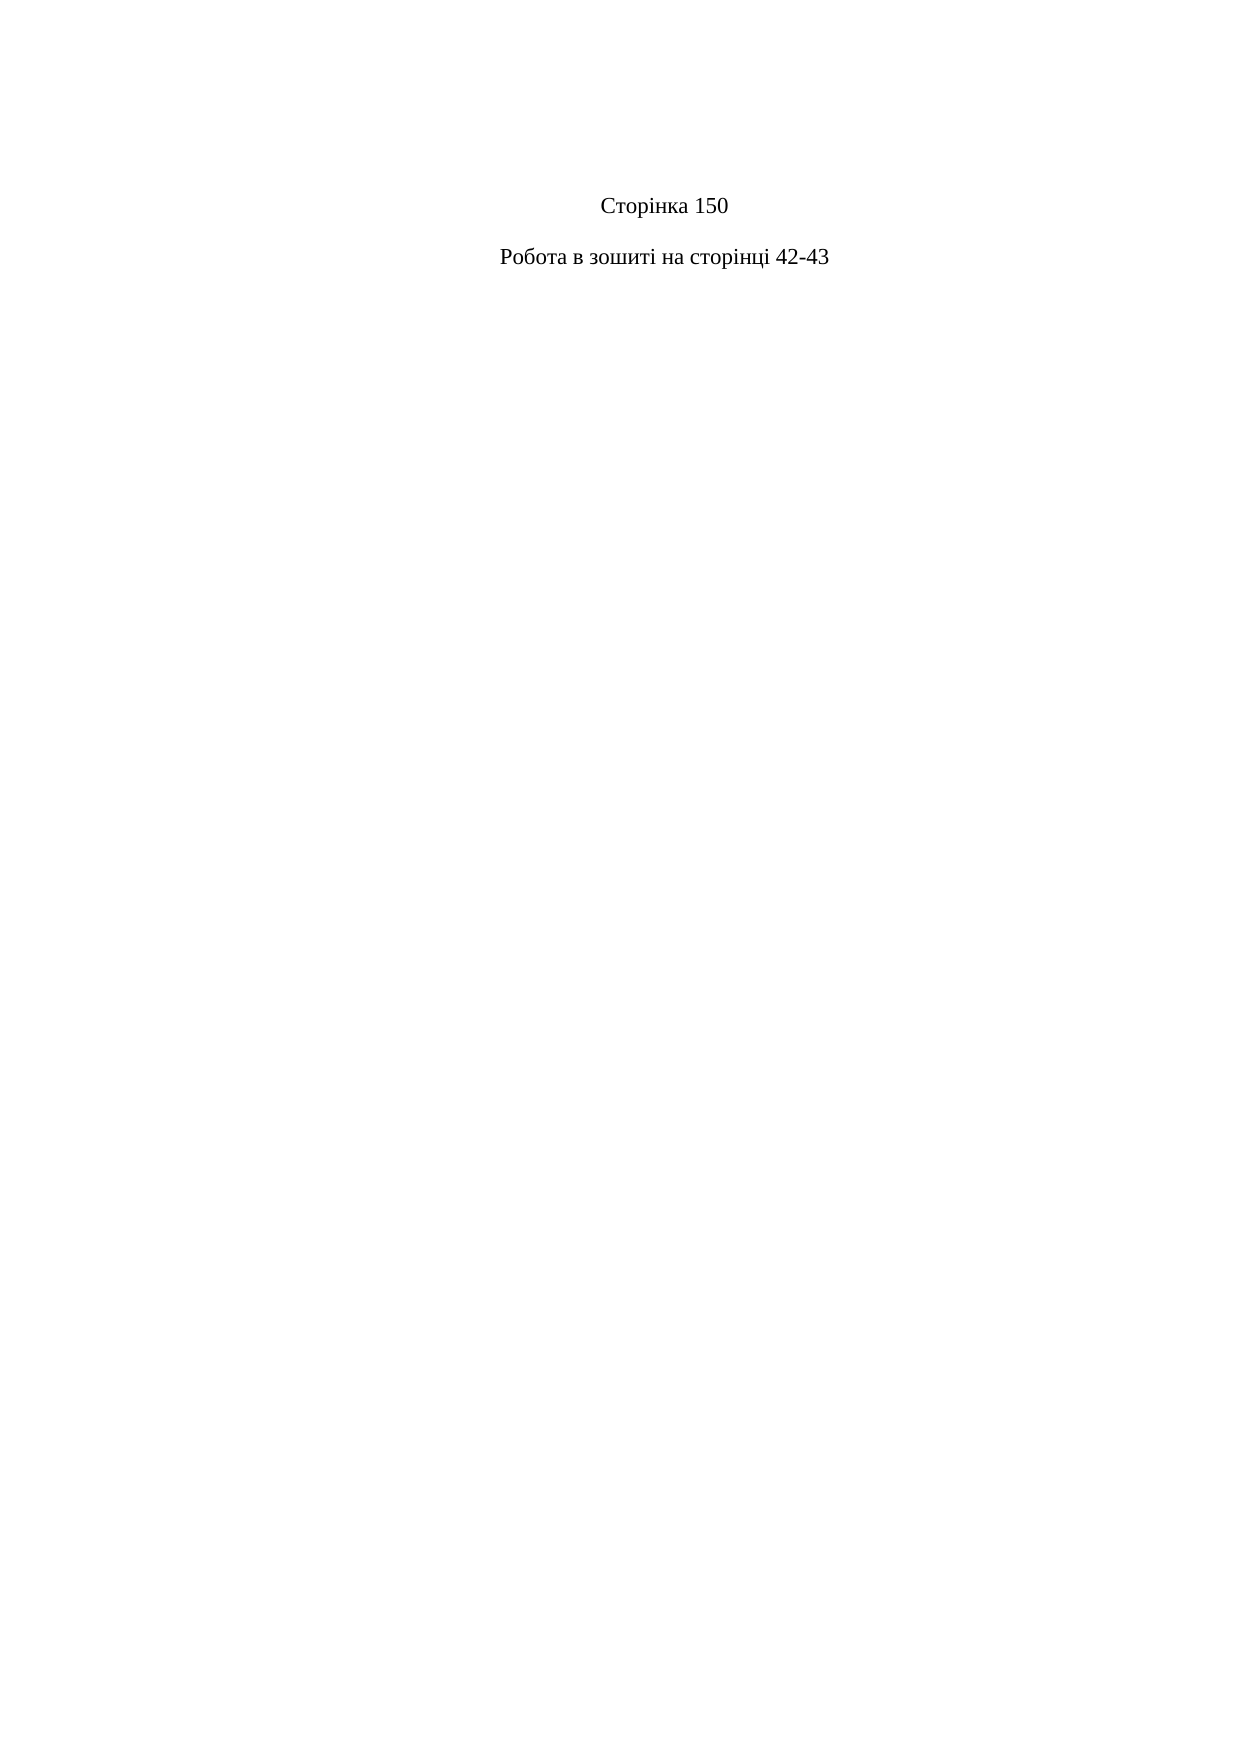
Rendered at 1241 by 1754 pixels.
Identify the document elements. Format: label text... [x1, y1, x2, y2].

text Сторінка 150 [177, 192, 1152, 218]
text Робота в зошиті на сторінці 42-43 [177, 243, 1152, 269]
